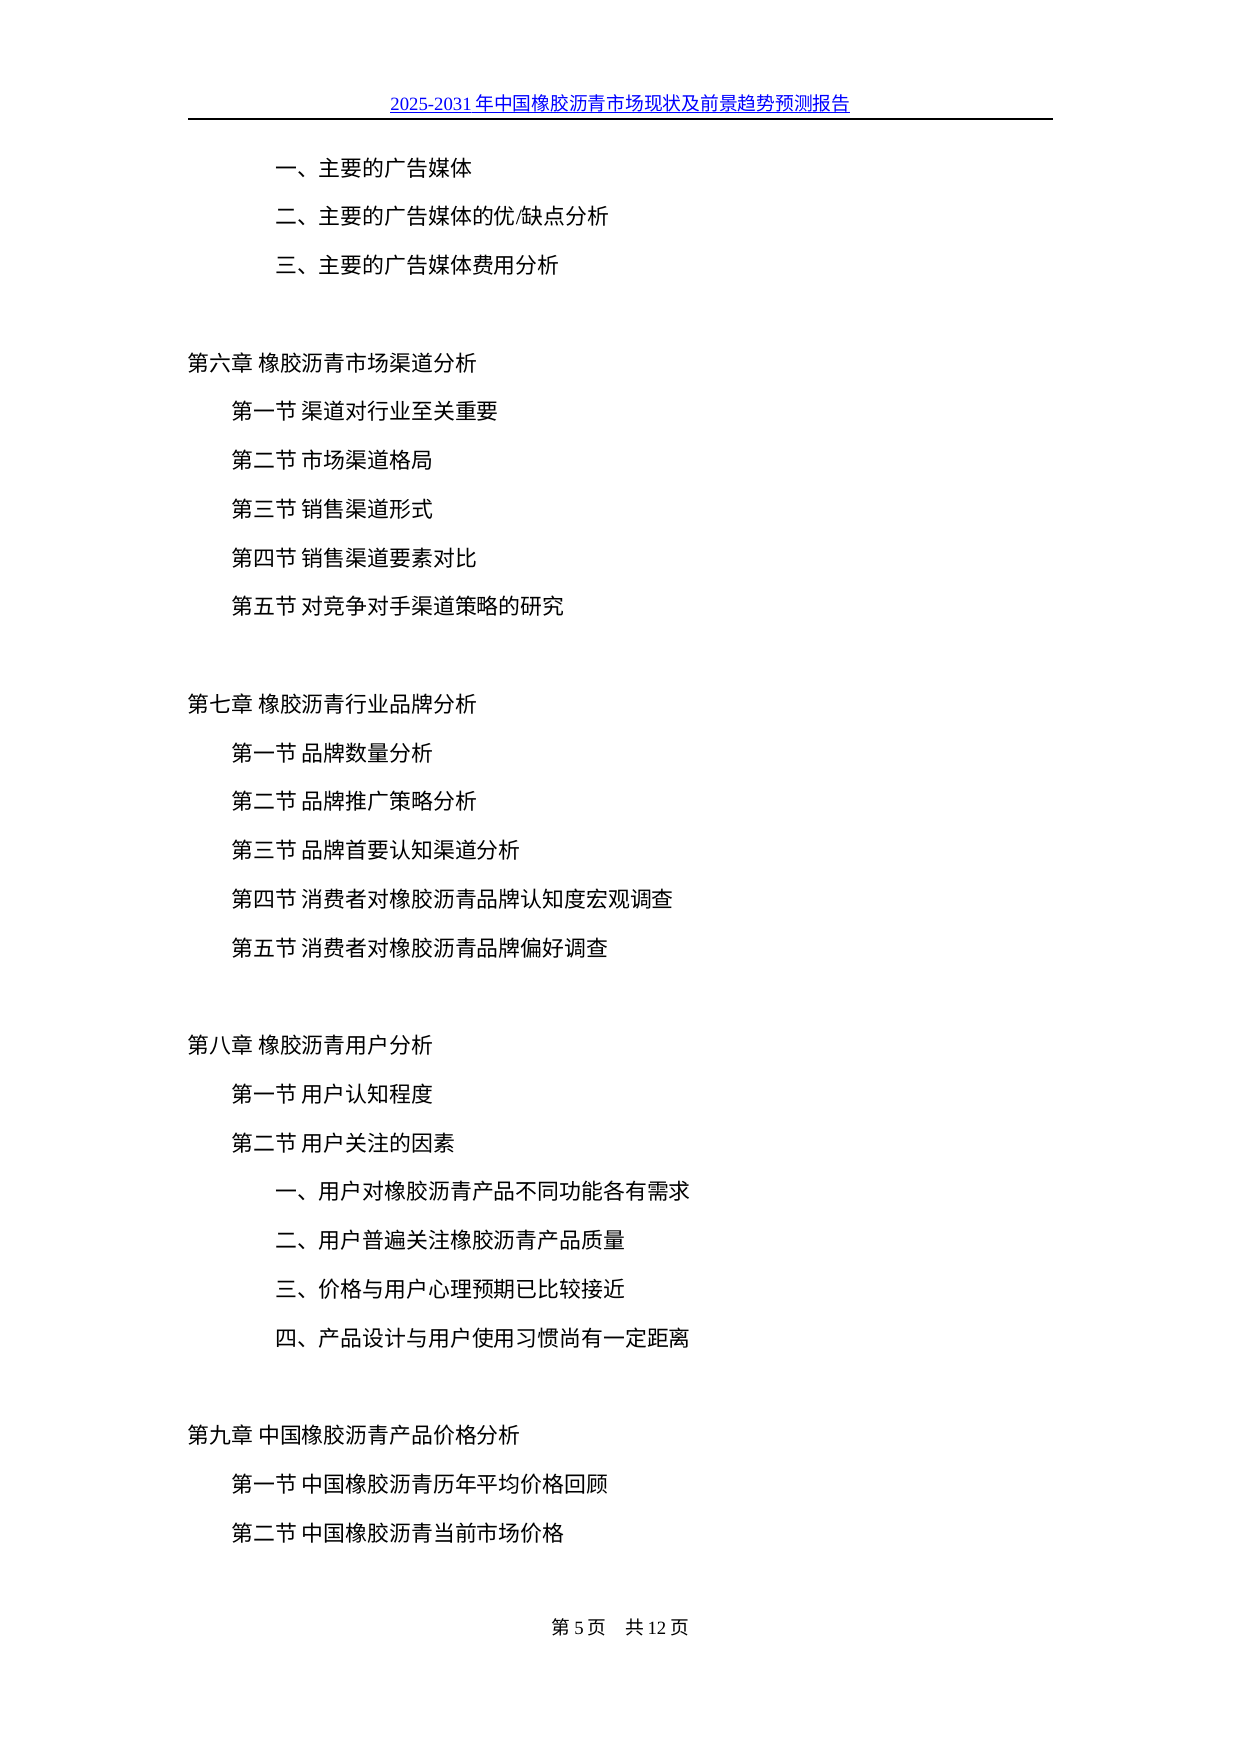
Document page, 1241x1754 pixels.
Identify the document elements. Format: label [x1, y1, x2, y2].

text [187, 150, 1053, 1548]
